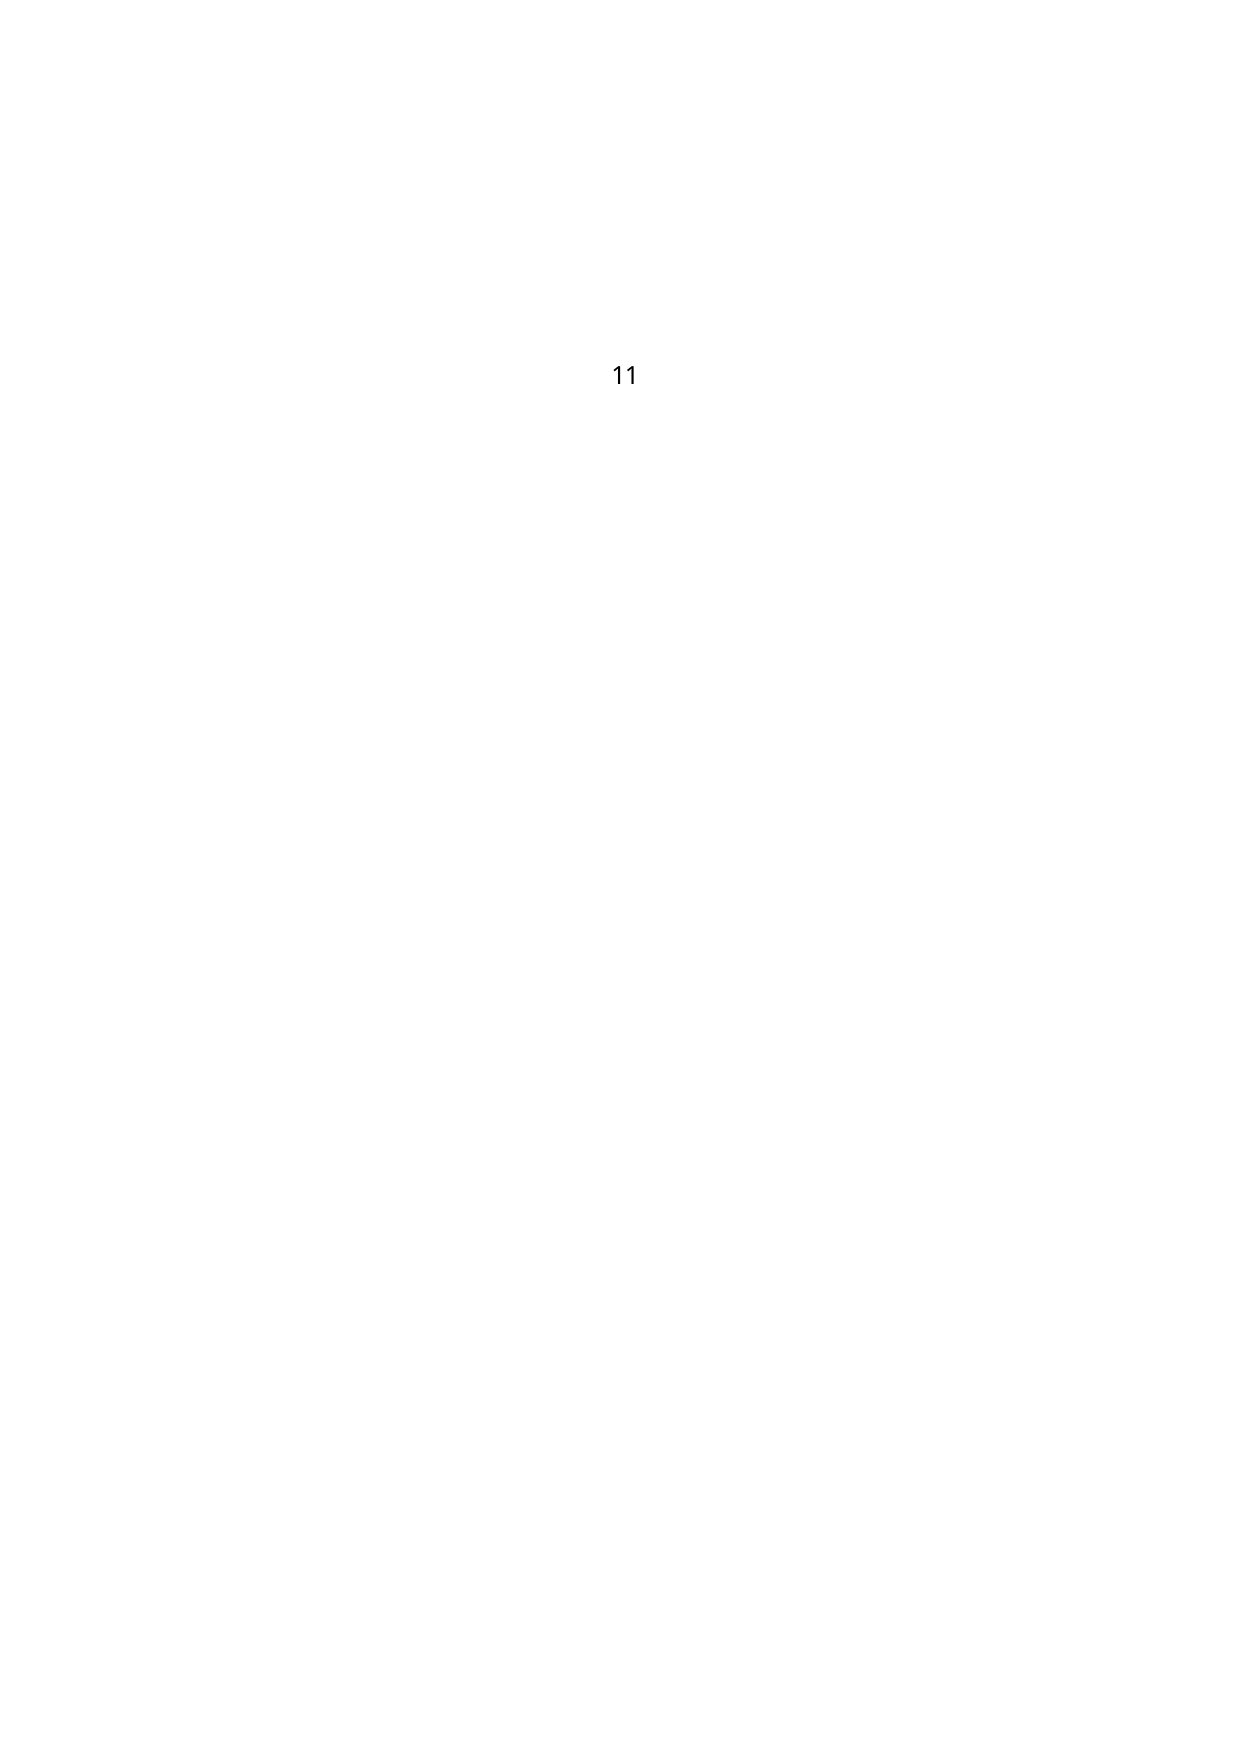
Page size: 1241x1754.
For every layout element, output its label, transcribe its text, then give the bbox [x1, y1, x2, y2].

text 11 [10, 358, 1240, 392]
